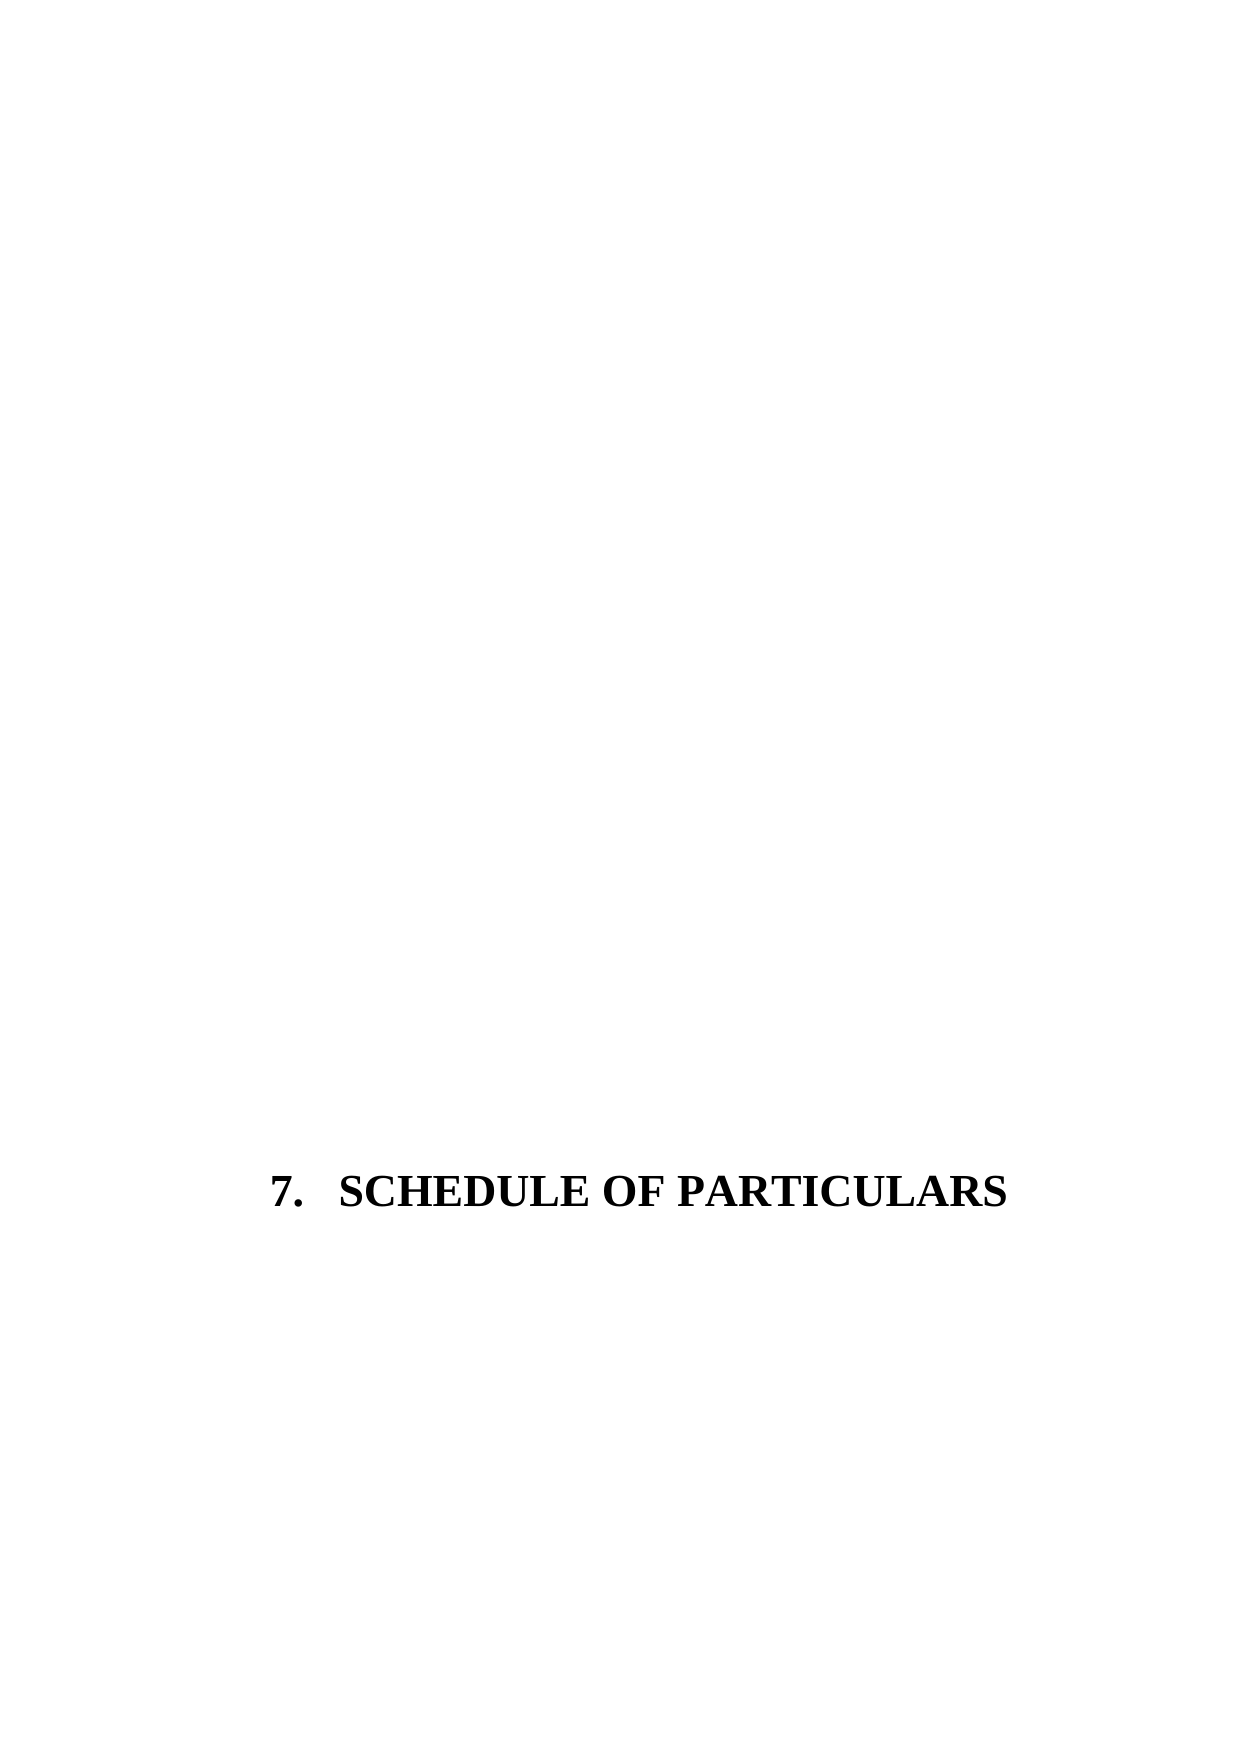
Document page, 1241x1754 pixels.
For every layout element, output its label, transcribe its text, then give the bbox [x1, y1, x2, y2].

text 7. SCHEDULE OF PARTICULARS [187, 1164, 1090, 1216]
